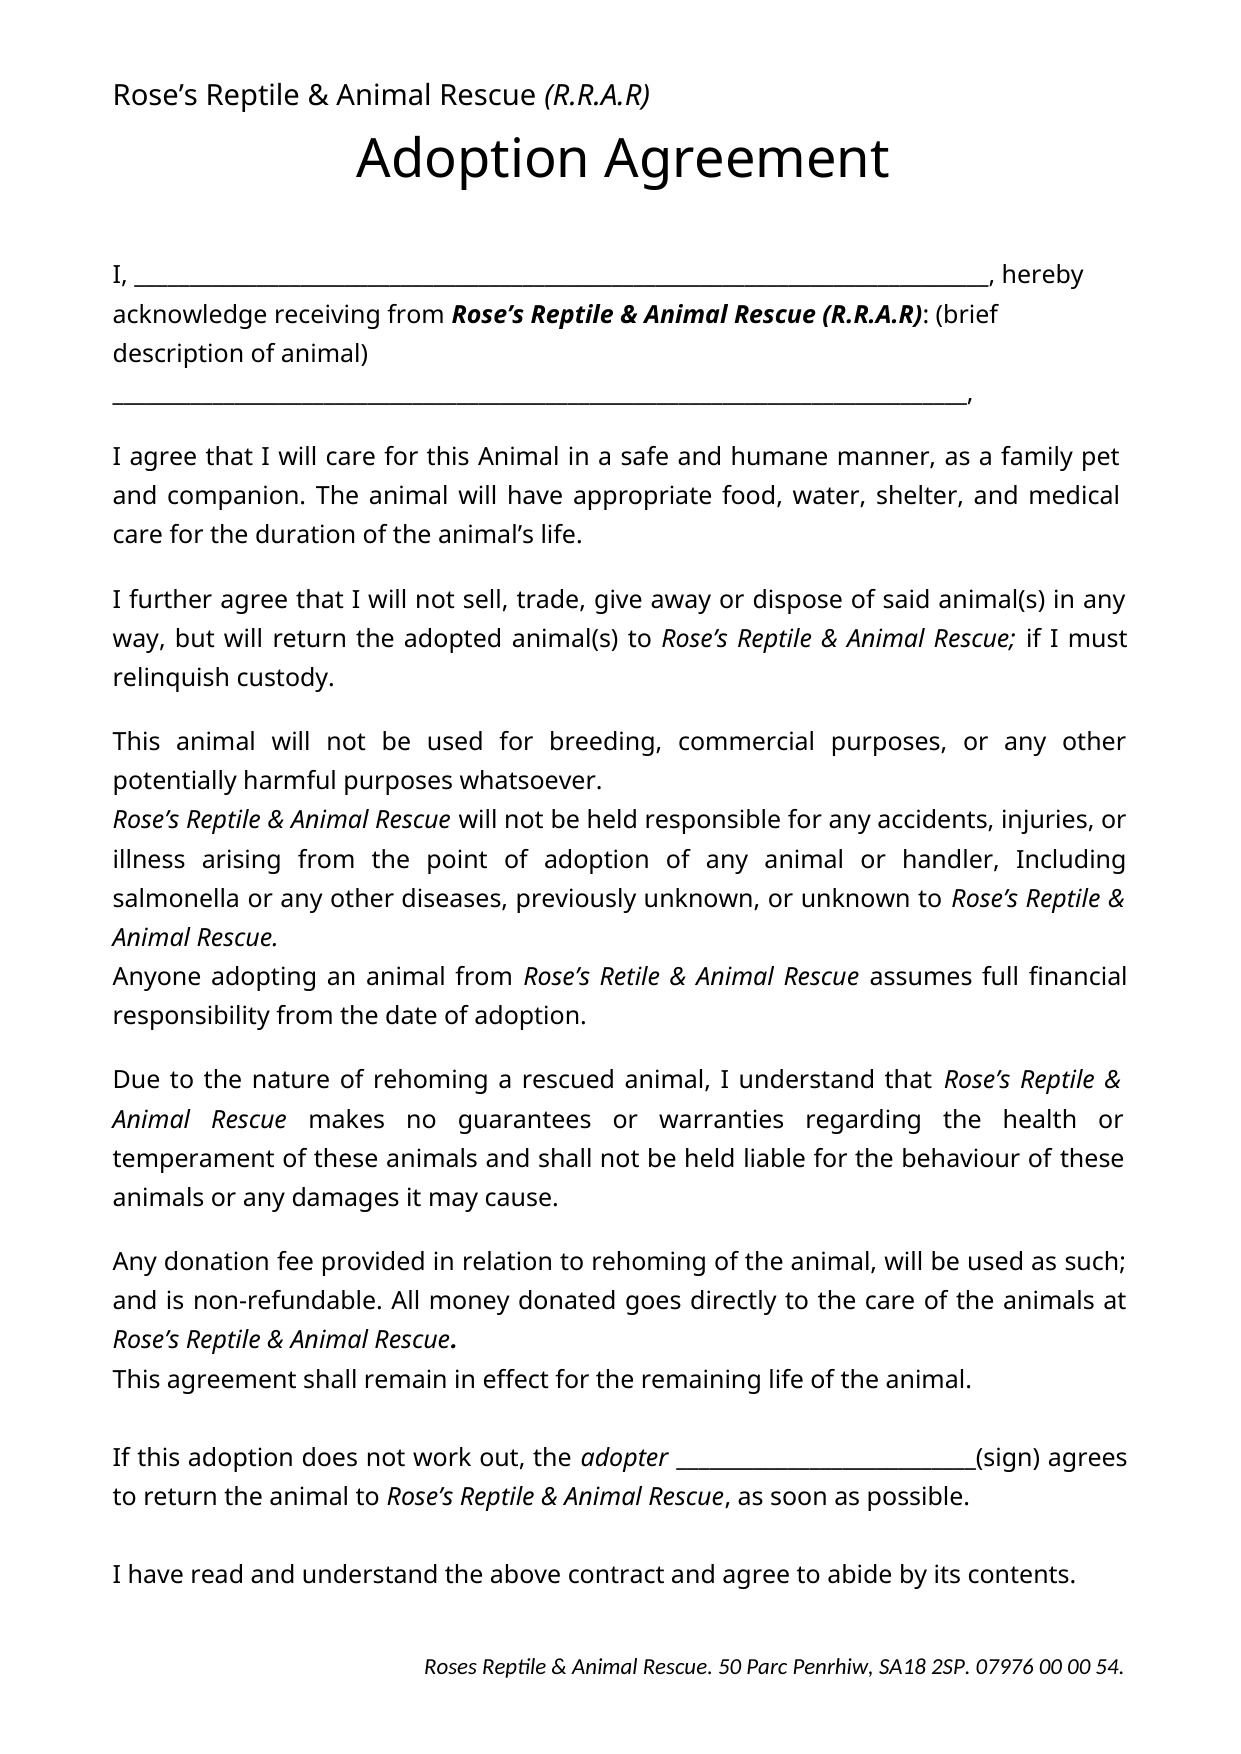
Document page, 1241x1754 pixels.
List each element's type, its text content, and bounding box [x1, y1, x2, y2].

text I further agree that I will not sell, trade, give away or dispose of said animal(s) in any way, but will return the adopted animal(s) to Rose’s Reptile & Animal Rescue; if I must relinquish custody. [112, 581, 1128, 694]
text Any donation fee provided in relation to rehoming of the animal, will be used as such; and is non-refundable. All money donated goes directly to the care of the animals at Rose’s Reptile & Animal Rescue. [112, 1244, 1128, 1356]
text I agree that I will care for this Animal in a safe and humane manner, as a family pet and companion. The animal will have appropriate food, water, shelter, and medical care for the duration of the animal’s life. [112, 439, 1121, 551]
text I have read and understand the above contract and agree to abide by its contents. [112, 1557, 1128, 1591]
text Due to the nature of rehoming a rescued animal, I understand that Rose’s Reptile & Animal Rescue makes no guarantees or warranties regarding the health or temperament of these animals and shall not be held liable for the behaviour of these animals or any damages it may cause. [112, 1062, 1124, 1214]
text This agreement shall remain in effect for the remaining life of the animal. [112, 1361, 1128, 1395]
text Anyone adopting an animal from Rose’s Retile & Animal Rescue assumes full financial responsibility from the date of adoption. [112, 959, 1128, 1032]
text I, _____________________________________________________________________________, hereby acknowledge receiving from Rose’s Reptile & Animal Rescue (R.R.A.R): (brief description of animal) _____________________________________________________________________________, [112, 257, 1128, 409]
text This animal will not be used for breeding, commercial purposes, or any other potentially harmful purposes whatsoever. [112, 724, 1128, 797]
text Rose’s Reptile & Animal Rescue will not be held responsible for any accidents, injuries, or illness arising from the point of adoption of any animal or handler, Including salmonella or any other diseases, previously unknown, or unknown to Rose’s Reptile & Animal Rescue. [112, 802, 1128, 954]
text If this adoption does not work out, the adopter ___________________________(sign) agrees to return the animal to Rose’s Reptile & Animal Rescue, as soon as possible. [112, 1440, 1128, 1513]
